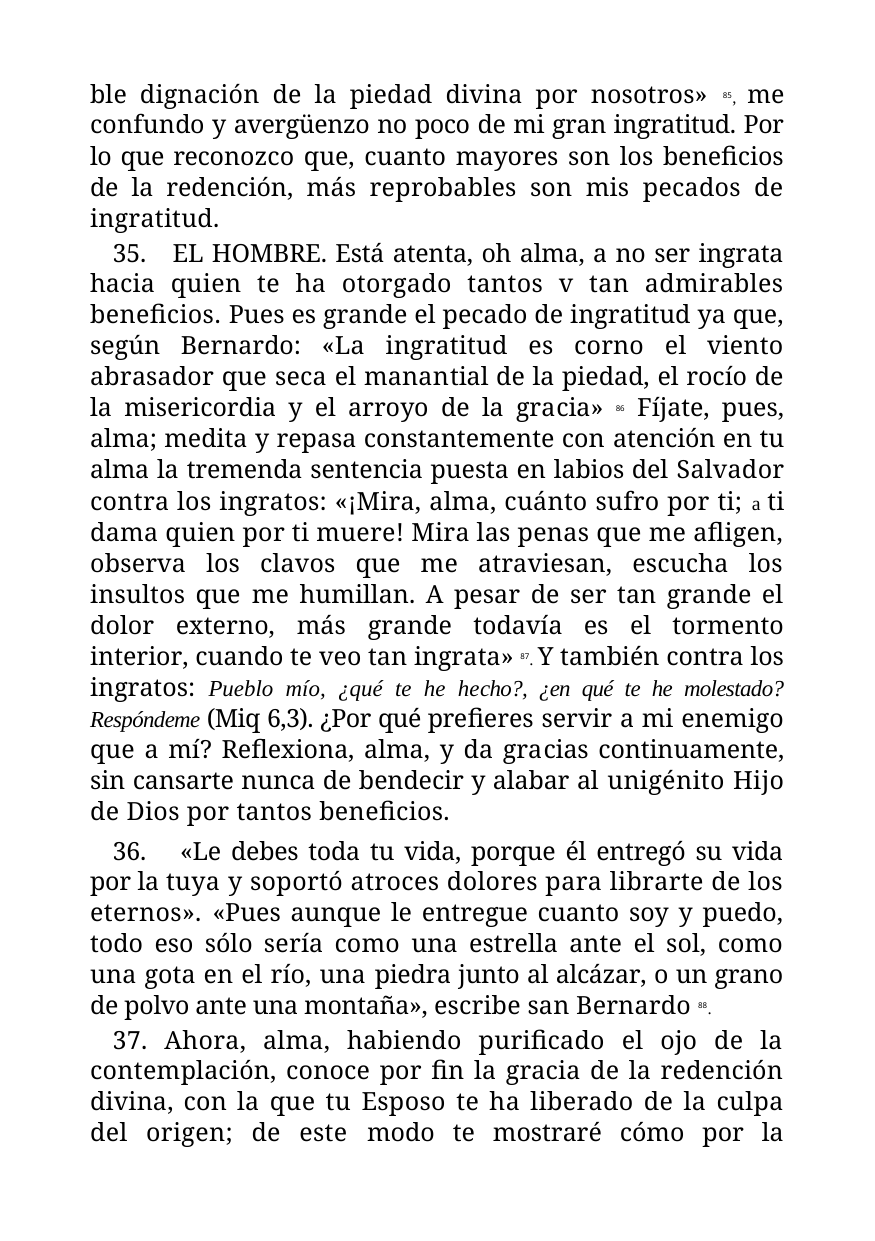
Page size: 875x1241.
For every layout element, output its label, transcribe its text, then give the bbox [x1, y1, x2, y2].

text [90, 1025, 784, 1149]
text ble dignación de la piedad divina por nosotros» 85, me confundo y avergüenzo no poco de mi gran ingratitud. Por lo que reconozco que, cuanto mayores son los beneficios de la redención, más reprobables son mis pecados de ingratitud. [90, 79, 784, 234]
list EL HOMBRE. Está atenta, oh alma, a no ser ingrata hacia quien te ha otorgado tantos v tan admirables beneficios. Pues es grande el pecado de ingratitud ya que, según Bernardo: «La ingratitud es corno el viento abrasador que seca el manantial de la piedad, el rocío de la misericordia y el arroyo de la gracia» 86 Fíjate, pues, alma; medita y repasa constantemente con atención en tu alma la tremenda sentencia puesta en labios del Salvador contra los ingratos: «¡Mira, alma, cuánto sufro por ti; a ti dama quien por ti muere! Mira las penas que me afligen, observa los clavos que me atraviesan, escucha los insultos que me humillan. A pesar de ser tan grande el dolor externo, más grande todavía es el tormento interior, cuando te veo tan ingrata» 87. Y también contra los ingratos: Pueblo mío, ¿qué te he hecho?, ¿en qué te he molestado? Respóndeme (Miq 6,3). ¿Por qué prefieres servir a mi enemigo que a mí? Reflexiona, alma, y da gracias continuamente, sin cansarte nunca de bendecir y alabar al unigénito Hijo de Dios por tantos beneficios. [90, 238, 784, 828]
list «Le debes toda tu vida, porque él entregó su vida por la tuya y soportó atroces dolores para librarte de los eternos». «Pues aunque le entregue cuanto soy y puedo, todo eso sólo sería como una estrella ante el sol, como una gota en el río, una piedra junto al alcázar, o un grano de polvo ante una montaña», escribe san Bernardo 88. [90, 835, 784, 1021]
